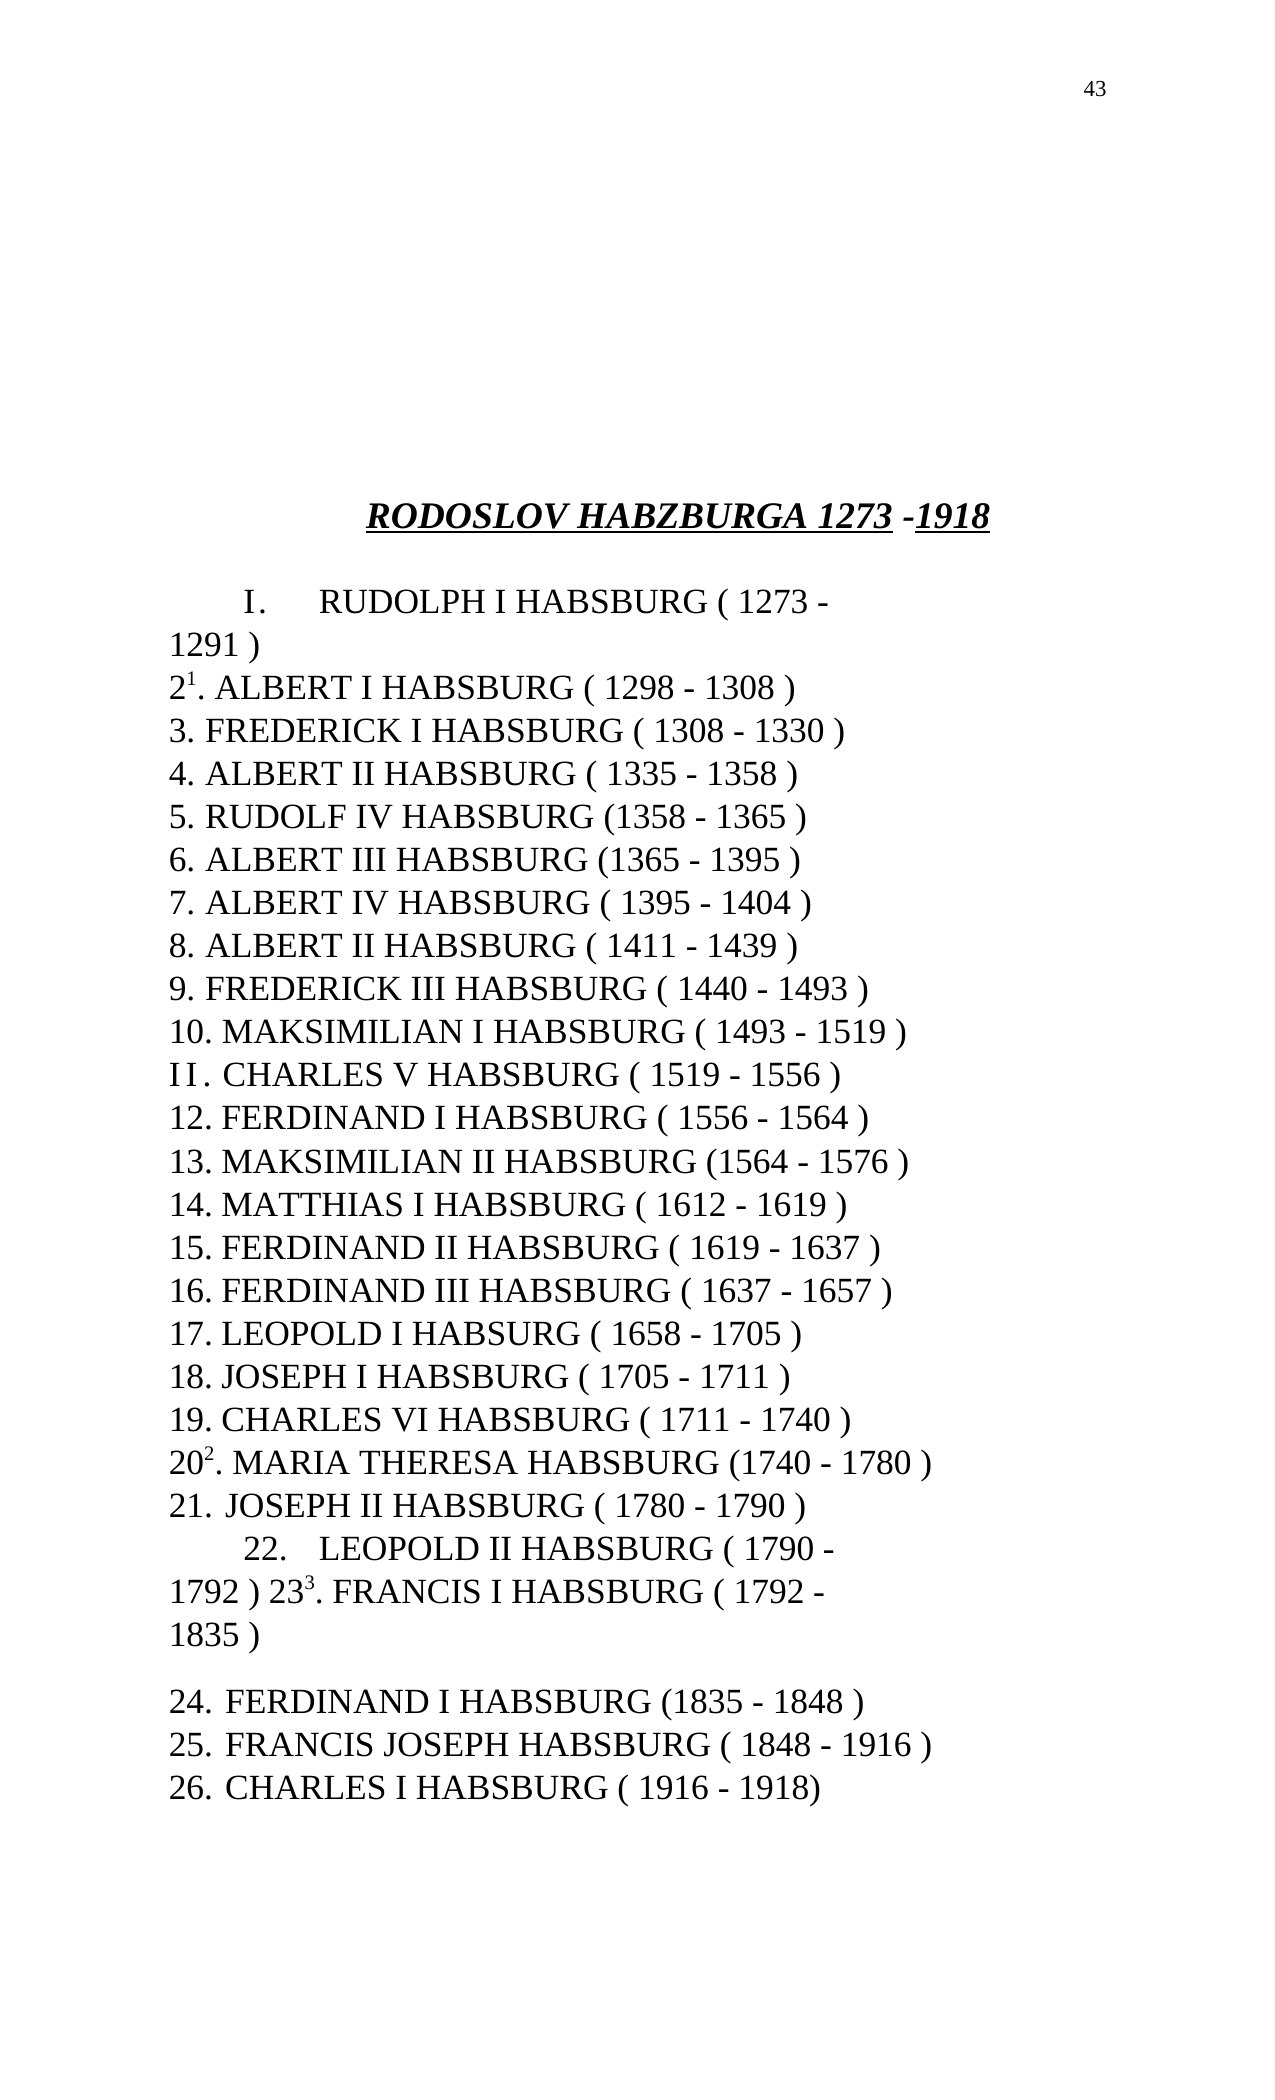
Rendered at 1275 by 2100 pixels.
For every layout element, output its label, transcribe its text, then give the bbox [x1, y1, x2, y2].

list ALBERT III HABSBURG (1365 - 1395 ) [168, 837, 1106, 880]
text I. RUDOLPH I HABSBURG ( 1273 - 1291 ) 21. ALBERT I HABSBURG ( 1298 - 1308 ) [168, 579, 896, 708]
list FRANCIS JOSEPH HABSBURG ( 1848 - 1916 ) [168, 1722, 1106, 1765]
list FERDINAND I HABSBURG (1835 - 1848 ) [168, 1679, 1106, 1722]
list MATTHIAS I HABSBURG ( 1612 - 1619 ) [168, 1182, 1106, 1225]
list CHARLES VI HABSBURG ( 1711 - 1740 ) [168, 1397, 1106, 1440]
list FREDERICK I HABSBURG ( 1308 - 1330 ) [168, 708, 1106, 751]
list FERDINAND I HABSBURG ( 1556 - 1564 ) [168, 1095, 1106, 1138]
list JOSEPH I HABSBURG ( 1705 - 1711 ) [168, 1354, 1106, 1397]
text RODOSLOV HABZBURGA 1273 -1918 [168, 493, 989, 537]
list LEOPOLD I HABSURG ( 1658 - 1705 ) [168, 1311, 1106, 1354]
list FREDERICK III HABSBURG ( 1440 - 1493 ) [168, 966, 1106, 1009]
text 10. MAKSIMILIAN I HABSBURG ( 1493 - 1519 ) [168, 1009, 1106, 1052]
list ALBERT II HABSBURG ( 1335 - 1358 ) [168, 751, 1106, 794]
text 202. MARIA THERESA HABSBURG (1740 - 1780 ) [168, 1440, 1106, 1483]
list JOSEPH II HABSBURG ( 1780 - 1790 ) [168, 1483, 1106, 1526]
list FERDINAND II HABSBURG ( 1619 - 1637 ) [168, 1225, 1106, 1268]
list ALBERT IV HABSBURG ( 1395 - 1404 ) [168, 880, 1106, 923]
list RUDOLF IV HABSBURG (1358 - 1365 ) [168, 794, 1106, 837]
list LEOPOLD II HABSBURG ( 1790 - 1792 ) 233. FRANCIS I HABSBURG ( 1792 - 1835 ) [168, 1526, 896, 1655]
list ALBERT II HABSBURG ( 1411 - 1439 ) [168, 923, 1106, 966]
list CHARLES I HABSBURG ( 1916 - 1918) [168, 1765, 1106, 1808]
list MAKSIMILIAN II HABSBURG (1564 - 1576 ) [168, 1139, 1106, 1182]
text II. CHARLES V HABSBURG ( 1519 - 1556 ) [168, 1052, 1106, 1095]
list FERDINAND III HABSBURG ( 1637 - 1657 ) [168, 1268, 1106, 1311]
